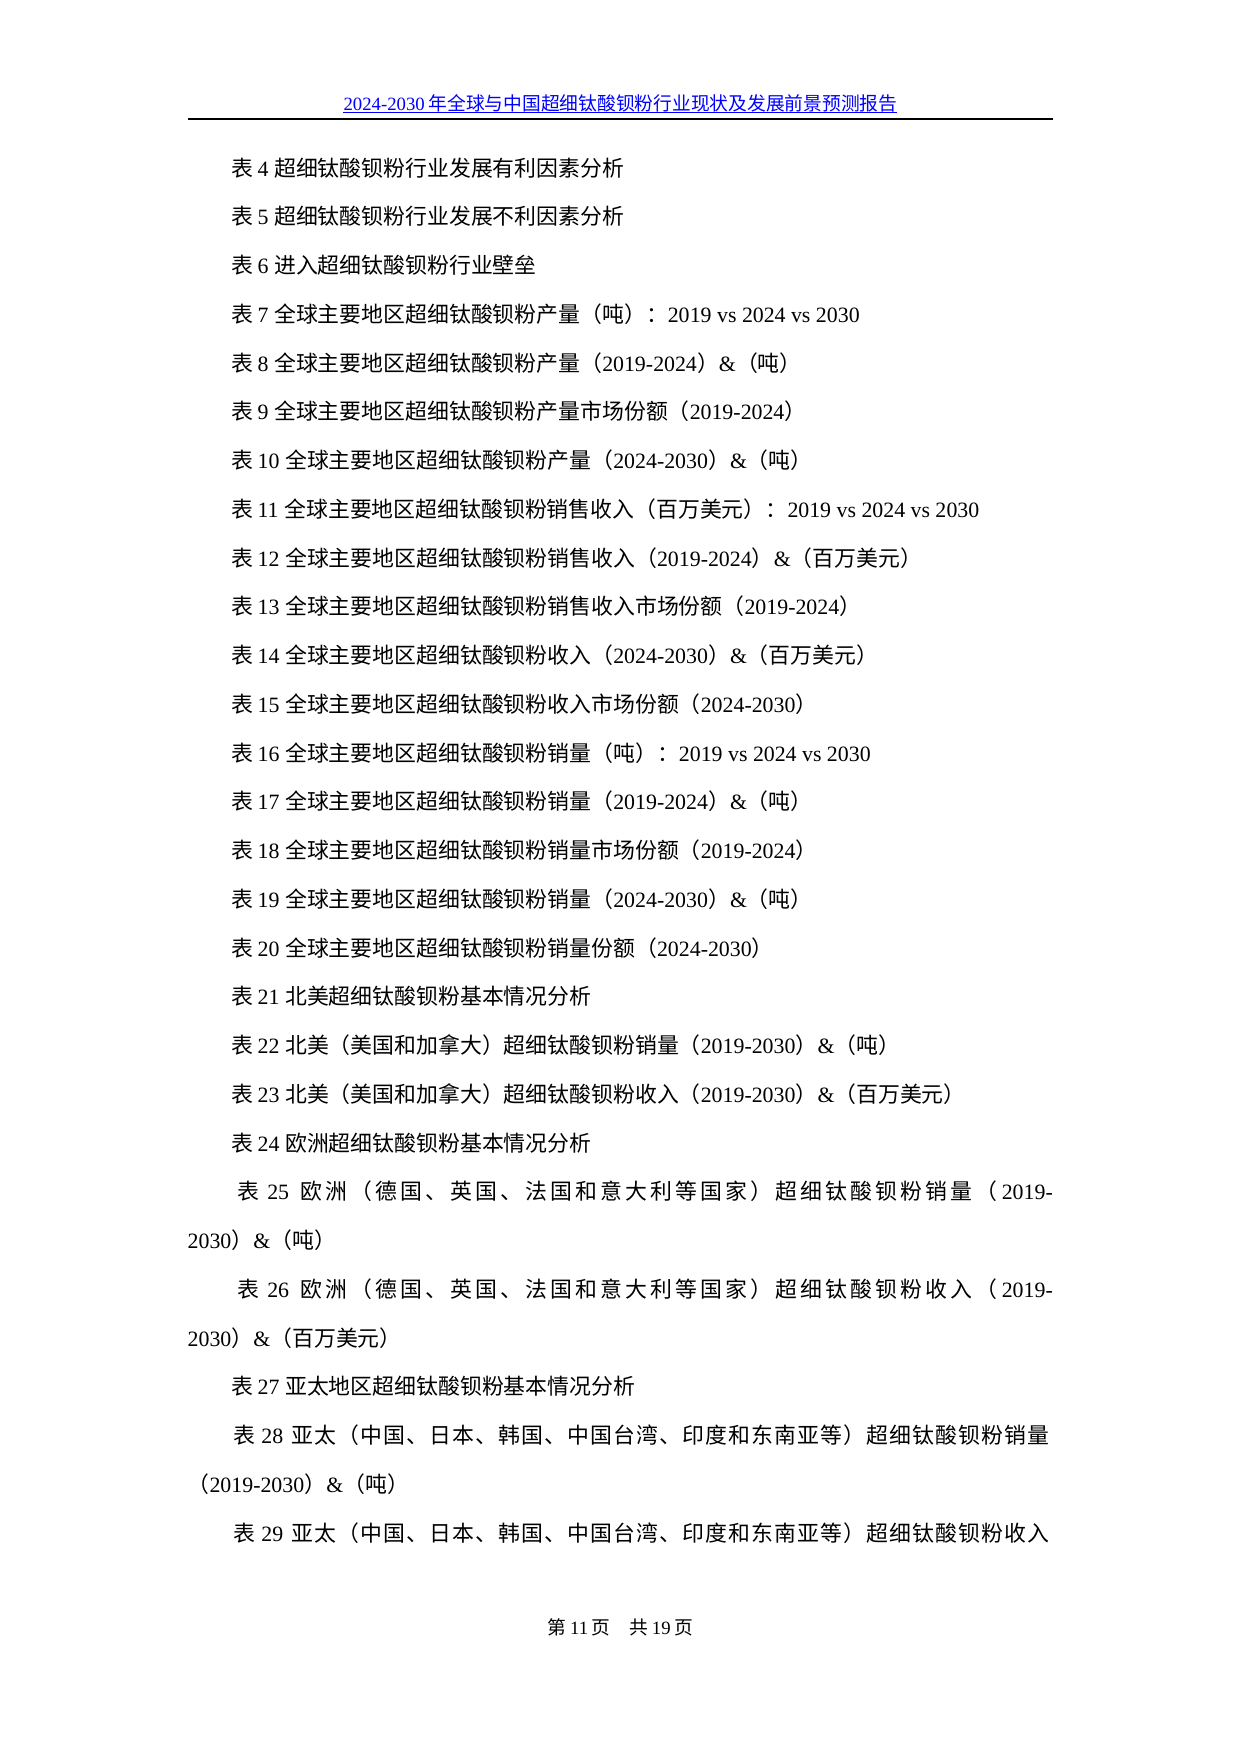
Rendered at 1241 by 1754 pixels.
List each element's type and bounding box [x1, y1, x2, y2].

text [187, 150, 1053, 1548]
